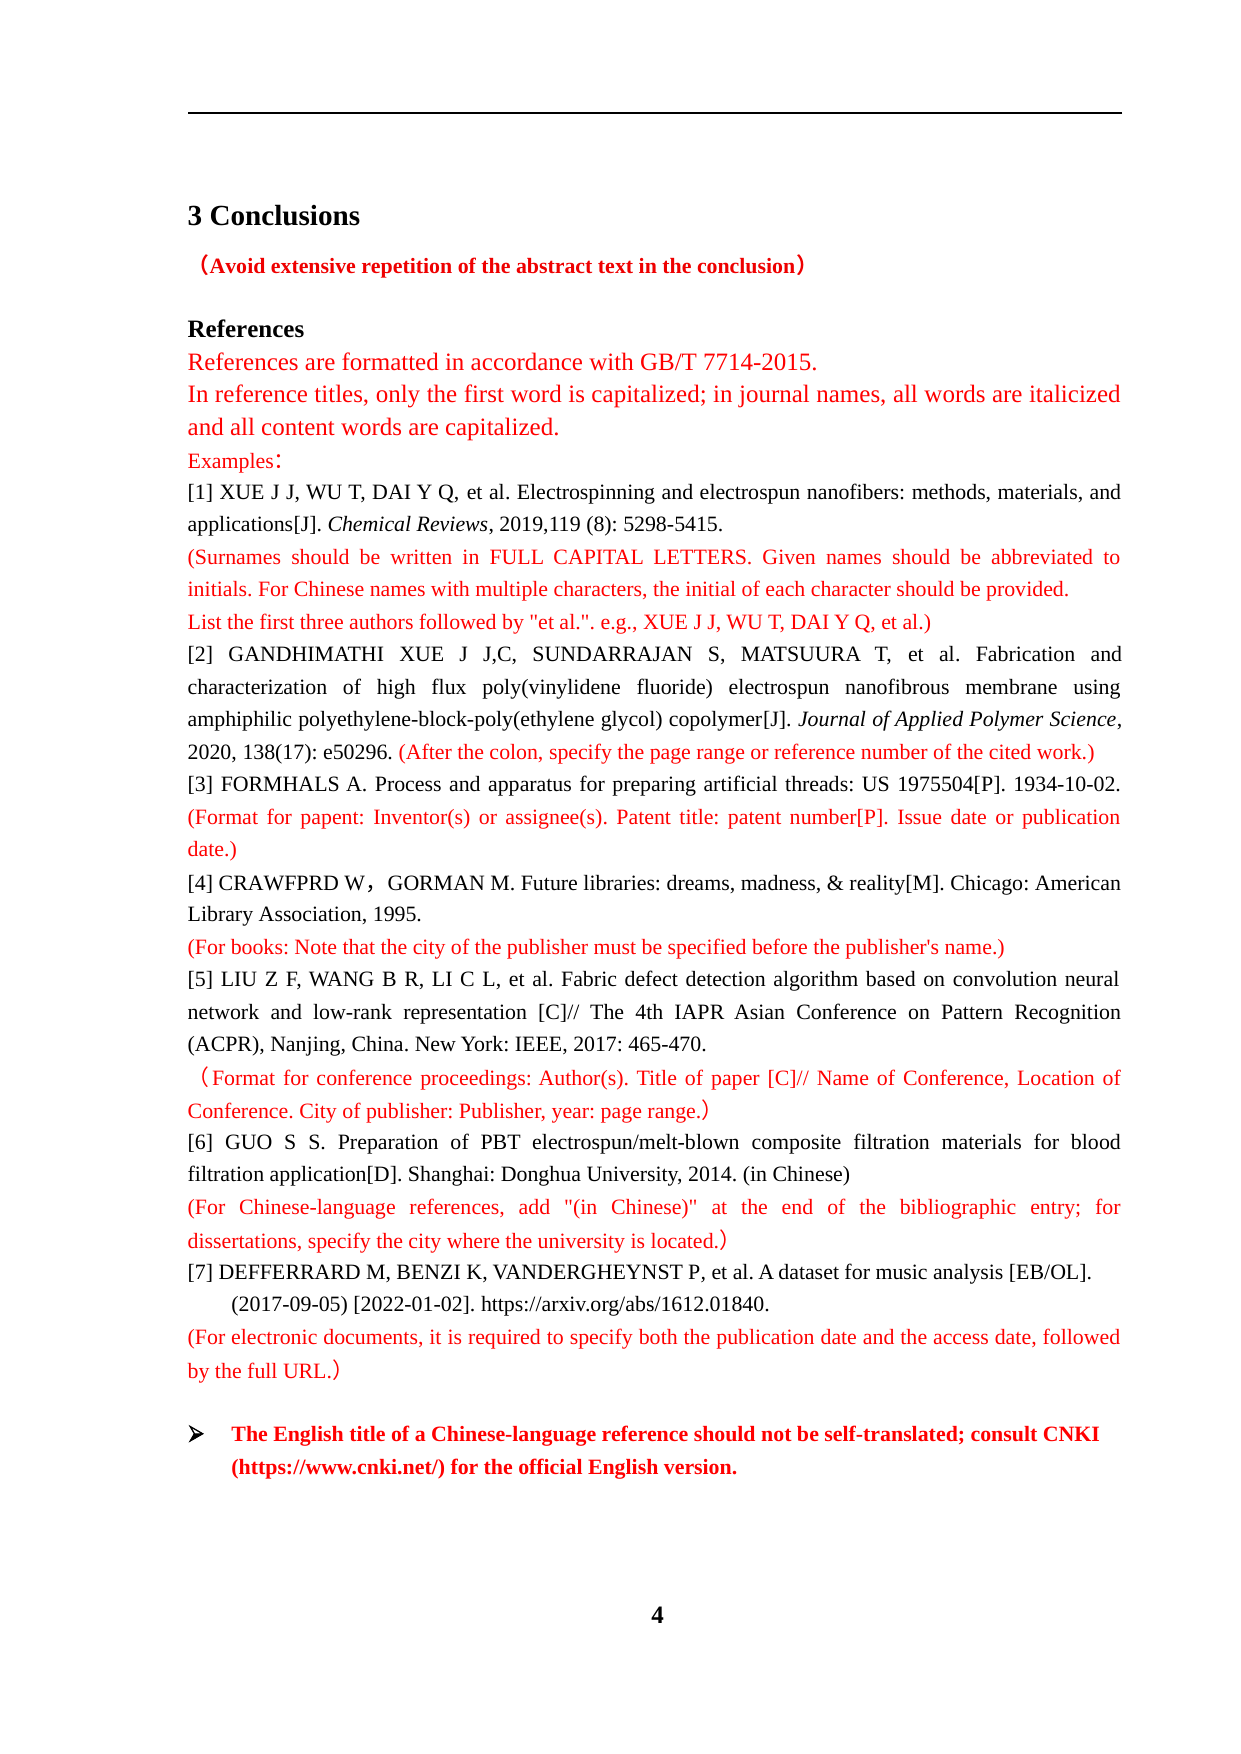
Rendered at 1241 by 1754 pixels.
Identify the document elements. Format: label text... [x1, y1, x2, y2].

text （Avoid extensive repetition of the abstract text in the conclusion） [187, 247, 1122, 280]
text List the first three authors followed by "et al.". e.g., XUE J J, WU T, DAI Y Q, et al.) [187, 605, 1122, 637]
list The English title of a Chinese-language reference should not be self-translated; consult CNKI (https://www.cnki.net/) for the official English version. [187, 1417, 1122, 1482]
text References [187, 312, 1122, 345]
text References are formatted in accordance with GB/T 7714-2015. [187, 345, 1122, 377]
text (Surnames should be written in FULL CAPITAL LETTERS. Given names should be abbreviated to initials. For Chinese names with multiple characters, the initial of each character should be provided. [187, 540, 1122, 605]
list [2] Gandhimathi XUE J J,C, SUNDARRAJAN S, MATSUURA T, et al. Fabrication and characterization of high flux poly(vinylidene fluoride) electrospun nanofibrous membrane using amphiphilic polyethylene-block-poly(ethylene glycol) copolymer[J]. Journal of Applied Polymer Science, 2020, 138(17): e50296. (After the colon, specify the page range or reference number of the cited work.) [187, 637, 1122, 767]
text (For Chinese-language references, add "(in Chinese)" at the end of the bibliographic entry; for dissertations, specify the city where the university is located.） [187, 1190, 1122, 1255]
text [6] GUO S S. Preparation of PBT electrospun/melt-blown composite filtration materials for blood filtration application[D]. Shanghai: Donghua University, 2014. (in Chinese) [187, 1125, 1122, 1190]
text [1] XUE J J, WU T, DAI Y Q, et al. Electrospinning and electrospun nanofibers: methods, materials, and applications[J]. Chemical Reviews, 2019,119 (8): 5298-5415. [187, 475, 1122, 540]
text [4] CRAWFPRD W，GORMAN M. Future libraries: dreams, madness, & reality[M]. Chicago: American Library Association, 1995. [187, 865, 1122, 930]
text (For books: Note that the city of the publisher must be specified before the publisher's name.) [187, 930, 1122, 962]
text (For electronic documents, it is required to specify both the publication date and the access date, followed by the full URL.） [187, 1320, 1122, 1385]
text 3 Conclusions [187, 182, 1122, 247]
text [7] DEFFERRARD M, BENZI K, VANDERGHEYNST P, et al. A dataset for music analysis [EB/OL]. (2017-09-05) [2022-01-02]. https://arxiv.org/abs/1612.01840. [187, 1255, 1122, 1320]
text [5] LIU Z F, WANG B R, LI C L, et al. Fabric defect detection algorithm based on convolution neural network and low-rank representation [C]// The 4th IAPR Asian Conference on Pattern Recognition (ACPR), Nanjing, China. New York: IEEE, 2017: 465-470. [187, 962, 1122, 1060]
text [3] FORMHALS A. Process and apparatus for preparing artificial threads: US 1975504[P]. 1934-10-02. (Format for papent: Inventor(s) or assignee(s). Patent title: patent number[P]. Issue date or publication date.) [187, 767, 1122, 865]
text In reference titles, only the first word is capitalized; in journal names, all words are italicized and all content words are capitalized. [187, 377, 1122, 442]
text Examples： [187, 442, 1122, 475]
text （Format for conference proceedings: Author(s). Title of paper [C]// Name of Conference, Location of Conference. City of publisher: Publisher, year: page range.） [187, 1060, 1122, 1125]
